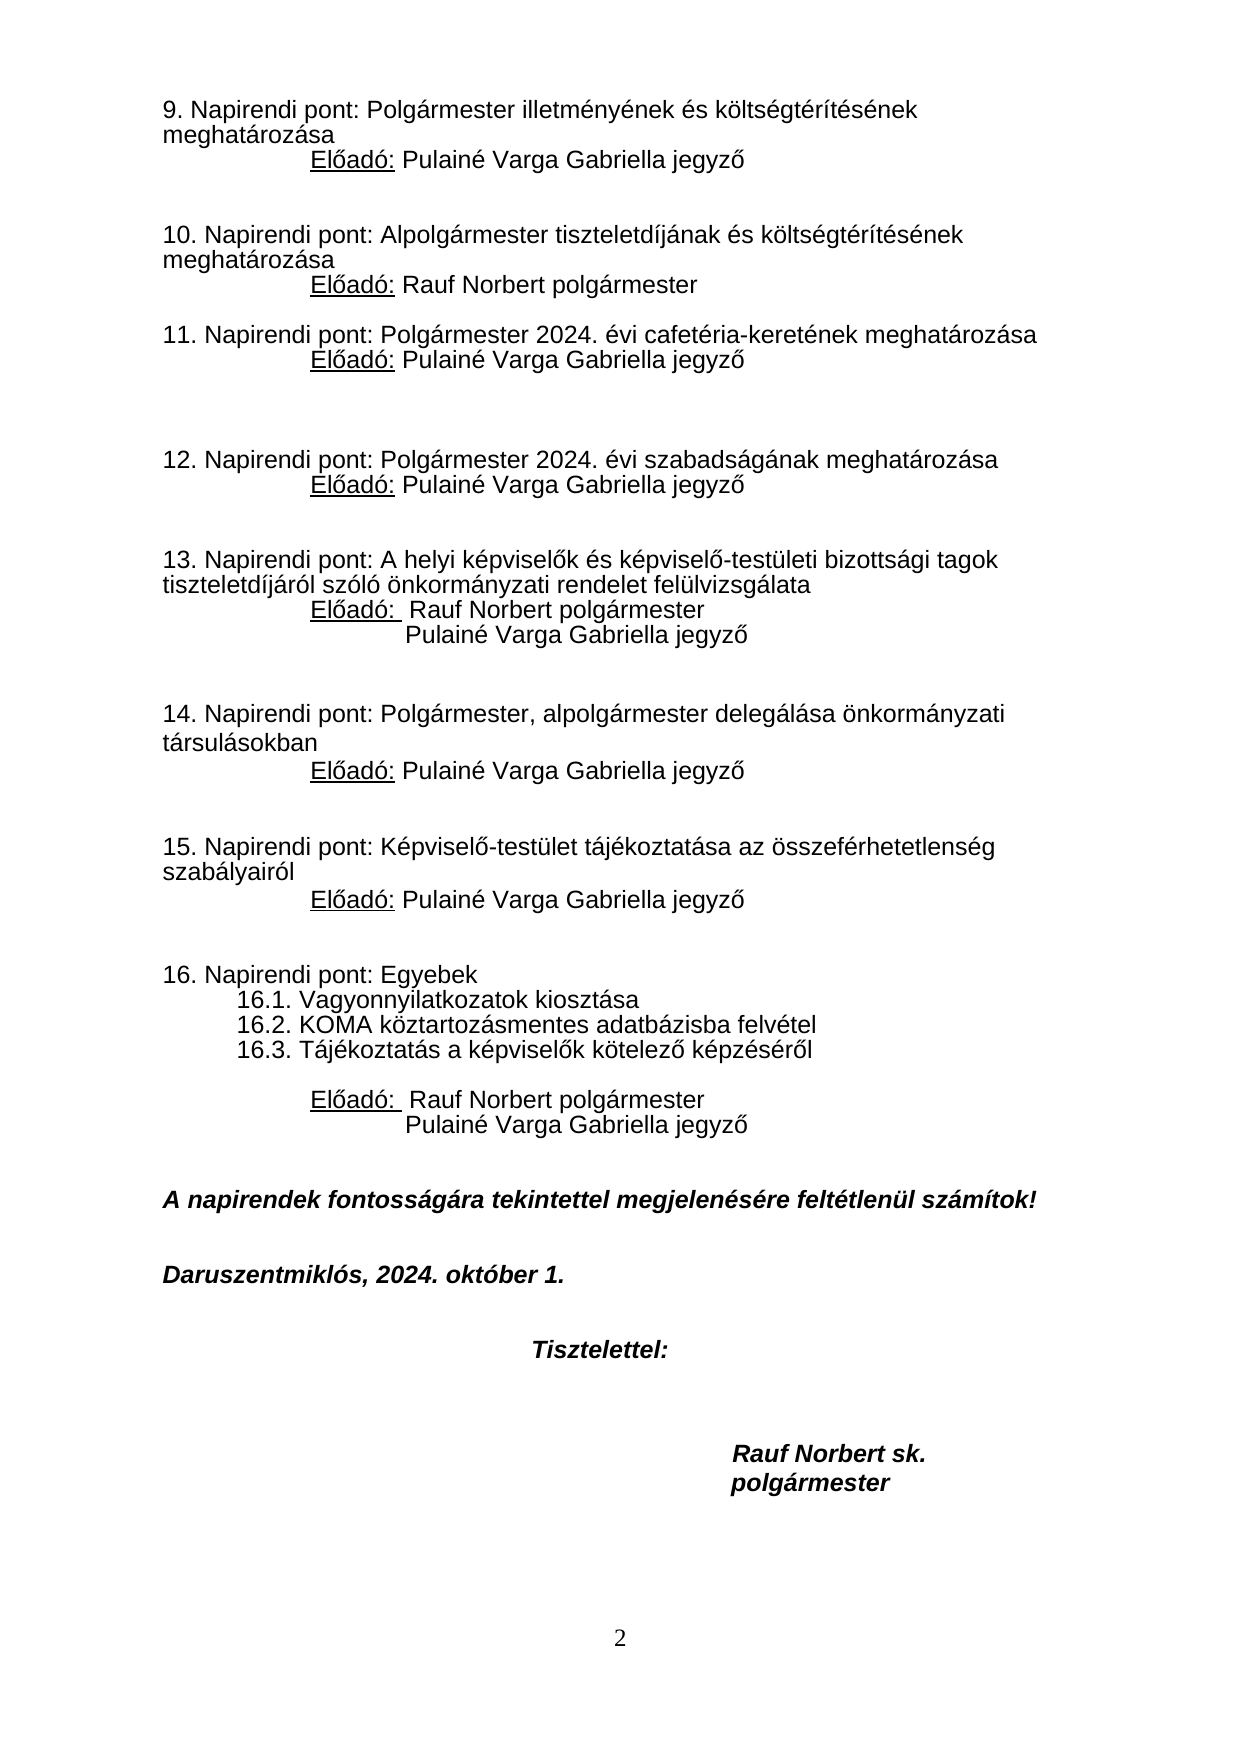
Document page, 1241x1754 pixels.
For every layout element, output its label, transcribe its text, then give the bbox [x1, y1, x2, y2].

text Előadó: Pulainé Varga Gabriella jegyző [236, 349, 1078, 374]
text Előadó: Pulainé Varga Gabriella jegyző [236, 474, 1078, 499]
text Előadó: Pulainé Varga Gabriella jegyző [162, 756, 1063, 785]
text Előadó: Rauf Norbert polgármester [162, 274, 1078, 299]
text 9. Napirendi pont: Polgármester illetményének és költségtérítésének meghatározása [162, 99, 1078, 149]
text 16.3. Tájékoztatás a képviselők kötelező képzéséről [162, 1039, 1078, 1064]
text 14. Napirendi pont: Polgármester, alpolgármester delegálása önkormányzati társulásokban [162, 699, 1063, 756]
text 16.2. KOMA köztartozásmentes adatbázisba felvétel [162, 1014, 1078, 1039]
text Előadó: Rauf Norbert polgármester [162, 1089, 1078, 1114]
text Előadó: Pulainé Varga Gabriella jegyző [162, 149, 1078, 174]
text Pulainé Varga Gabriella jegyző [162, 624, 1078, 649]
text Rauf Norbert sk. [162, 1439, 1078, 1468]
text 16. Napirendi pont: Egyebek [162, 964, 1078, 989]
text 15. Napirendi pont: Képviselő-testület tájékoztatása az összeférhetetlenség szabályairól [162, 835, 1078, 885]
text 11. Napirendi pont: Polgármester 2024. évi cafetéria-keretének meghatározása [162, 324, 1078, 349]
text 10. Napirendi pont: Alpolgármester tiszteletdíjának és költségtérítésének meghatározása [162, 224, 1078, 274]
text 16.1. Vagyonnyilatkozatok kiosztása [162, 989, 1078, 1014]
text Előadó: Pulainé Varga Gabriella jegyző [162, 885, 1063, 914]
text Pulainé Varga Gabriella jegyző [162, 1114, 1078, 1139]
text polgármester [162, 1468, 1078, 1496]
text 12. Napirendi pont: Polgármester 2024. évi szabadságának meghatározása [162, 449, 1078, 474]
text Előadó: Rauf Norbert polgármester [162, 599, 1078, 624]
text Tisztelettel: [531, 1339, 1078, 1364]
text 13. Napirendi pont: A helyi képviselők és képviselő-testületi bizottsági tagok tiszteletdíjáról szóló önkormányzati rendelet felülvizsgálata [162, 549, 1078, 599]
text Daruszentmiklós, 2024. október 1. [162, 1264, 1078, 1289]
text A napirendek fontosságára tekintettel megjelenésére feltétlenül számítok! [162, 1189, 1078, 1214]
